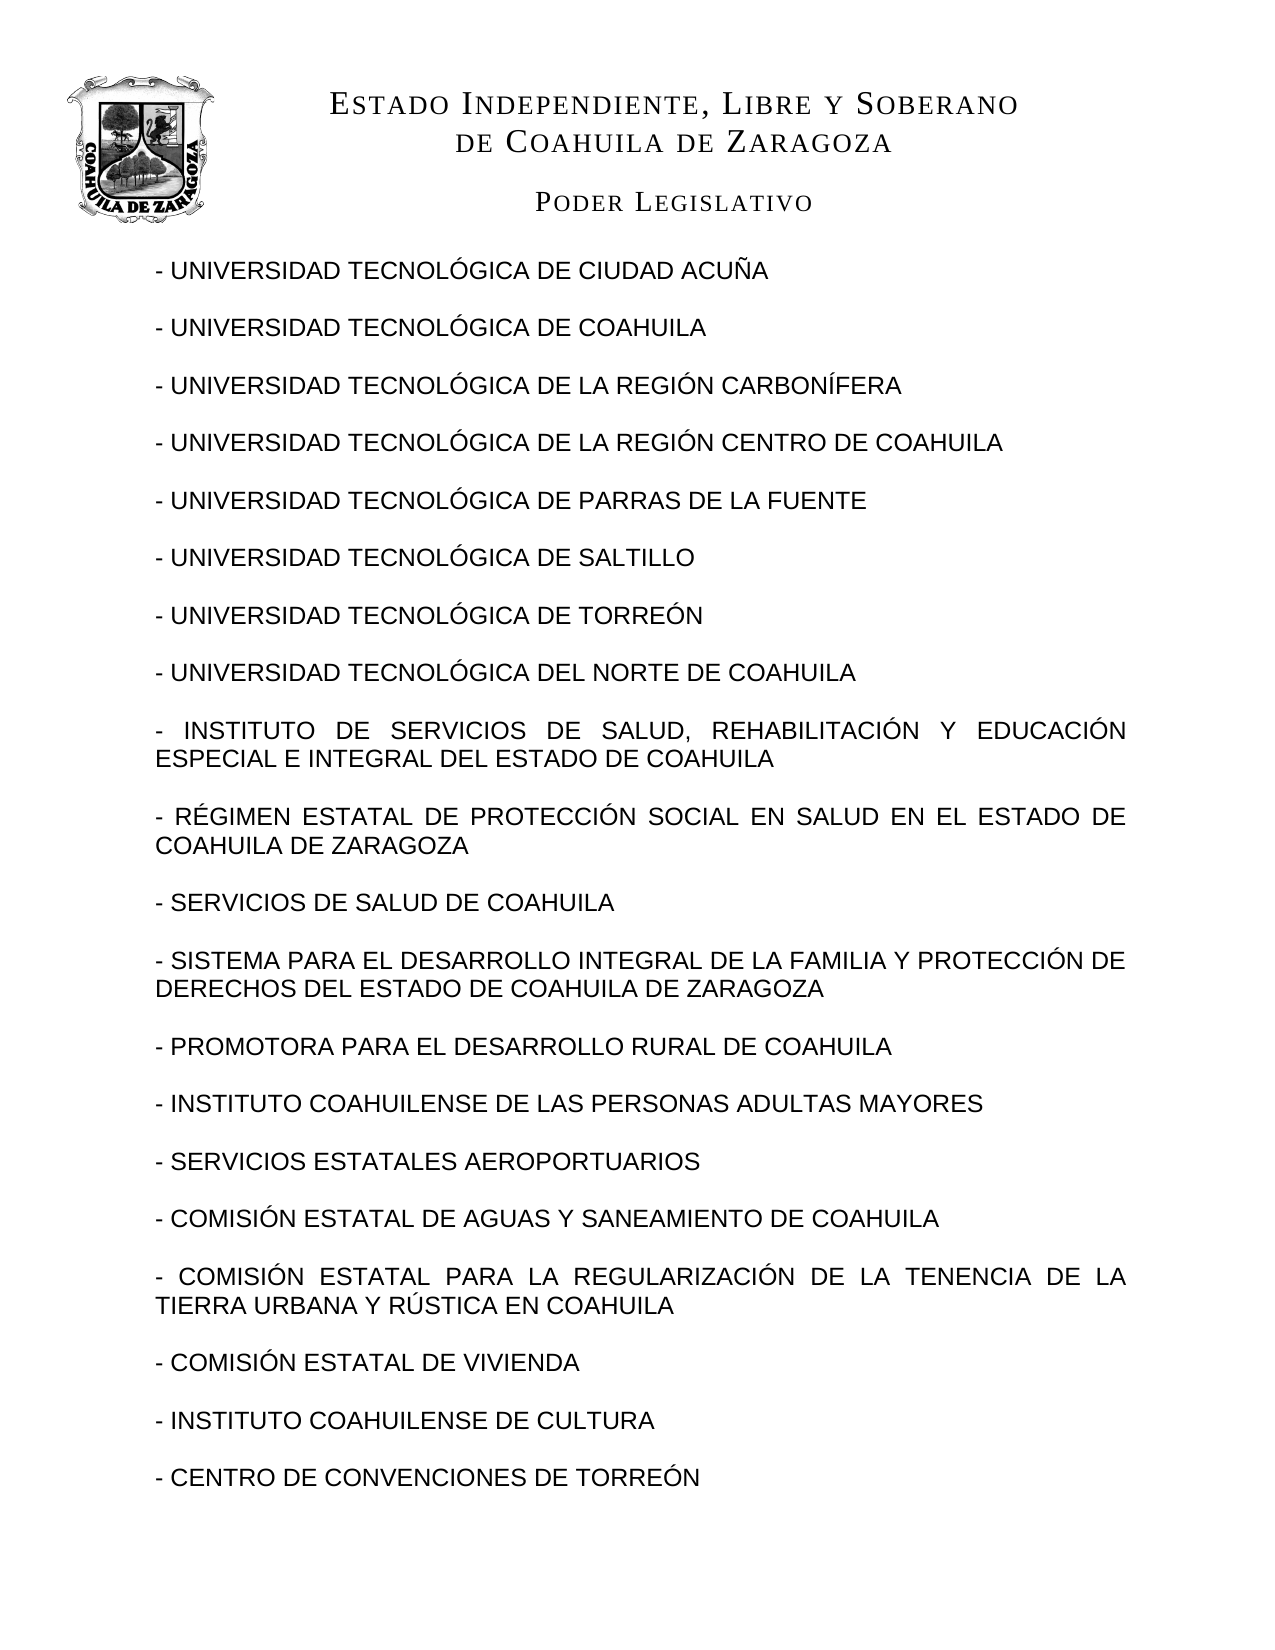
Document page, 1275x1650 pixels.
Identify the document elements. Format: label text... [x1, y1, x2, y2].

text - UNIVERSIDAD TECNOLÓGICA DE SALTILLO [155, 543, 1127, 572]
text - PROMOTORA PARA EL DESARROLLO RURAL DE COAHUILA [155, 1032, 1127, 1061]
text - SERVICIOS DE SALUD DE COAHUILA [155, 888, 1127, 917]
text - SERVICIOS ESTATALES AEROPORTUARIOS [155, 1147, 1127, 1176]
text - COMISIÓN ESTATAL DE AGUAS Y SANEAMIENTO DE COAHUILA [155, 1204, 1127, 1233]
text - UNIVERSIDAD TECNOLÓGICA DE TORREÓN [155, 601, 1127, 629]
text - UNIVERSIDAD TECNOLÓGICA DE LA REGIÓN CENTRO DE COAHUILA [155, 428, 1127, 457]
picture [66, 76, 215, 223]
text - UNIVERSIDAD TECNOLÓGICA DE COAHUILA [155, 313, 1127, 342]
text - UNIVERSIDAD TECNOLÓGICA DE CIUDAD ACUÑA [155, 256, 1127, 284]
text - INSTITUTO COAHUILENSE DE CULTURA [155, 1406, 1127, 1434]
text - INSTITUTO COAHUILENSE DE LAS PERSONAS ADULTAS MAYORES [155, 1089, 1127, 1118]
text - COMISIÓN ESTATAL PARA LA REGULARIZACIÓN DE LA TENENCIA DE LA TIERRA URBANA Y RÚSTICA EN COAHUILA [155, 1262, 1127, 1319]
text - UNIVERSIDAD TECNOLÓGICA DEL NORTE DE COAHUILA [155, 658, 1127, 687]
text - INSTITUTO DE SERVICIOS DE SALUD, REHABILITACIÓN Y EDUCACIÓN ESPECIAL E INTEGRAL DEL ESTADO DE COAHUILA [155, 716, 1127, 773]
text - UNIVERSIDAD TECNOLÓGICA DE PARRAS DE LA FUENTE [155, 486, 1127, 514]
text - CENTRO DE CONVENCIONES DE TORREÓN [155, 1463, 1127, 1492]
text - RÉGIMEN ESTATAL DE PROTECCIÓN SOCIAL EN SALUD EN EL ESTADO DE COAHUILA DE ZARAGOZA [155, 802, 1127, 859]
text - UNIVERSIDAD TECNOLÓGICA DE LA REGIÓN CARBONÍFERA [155, 371, 1127, 399]
text - SISTEMA PARA EL DESARROLLO INTEGRAL DE LA FAMILIA Y PROTECCIÓN DE DERECHOS DEL ESTADO DE COAHUILA DE ZARAGOZA [155, 946, 1127, 1003]
text - COMISIÓN ESTATAL DE VIVIENDA [155, 1348, 1127, 1377]
